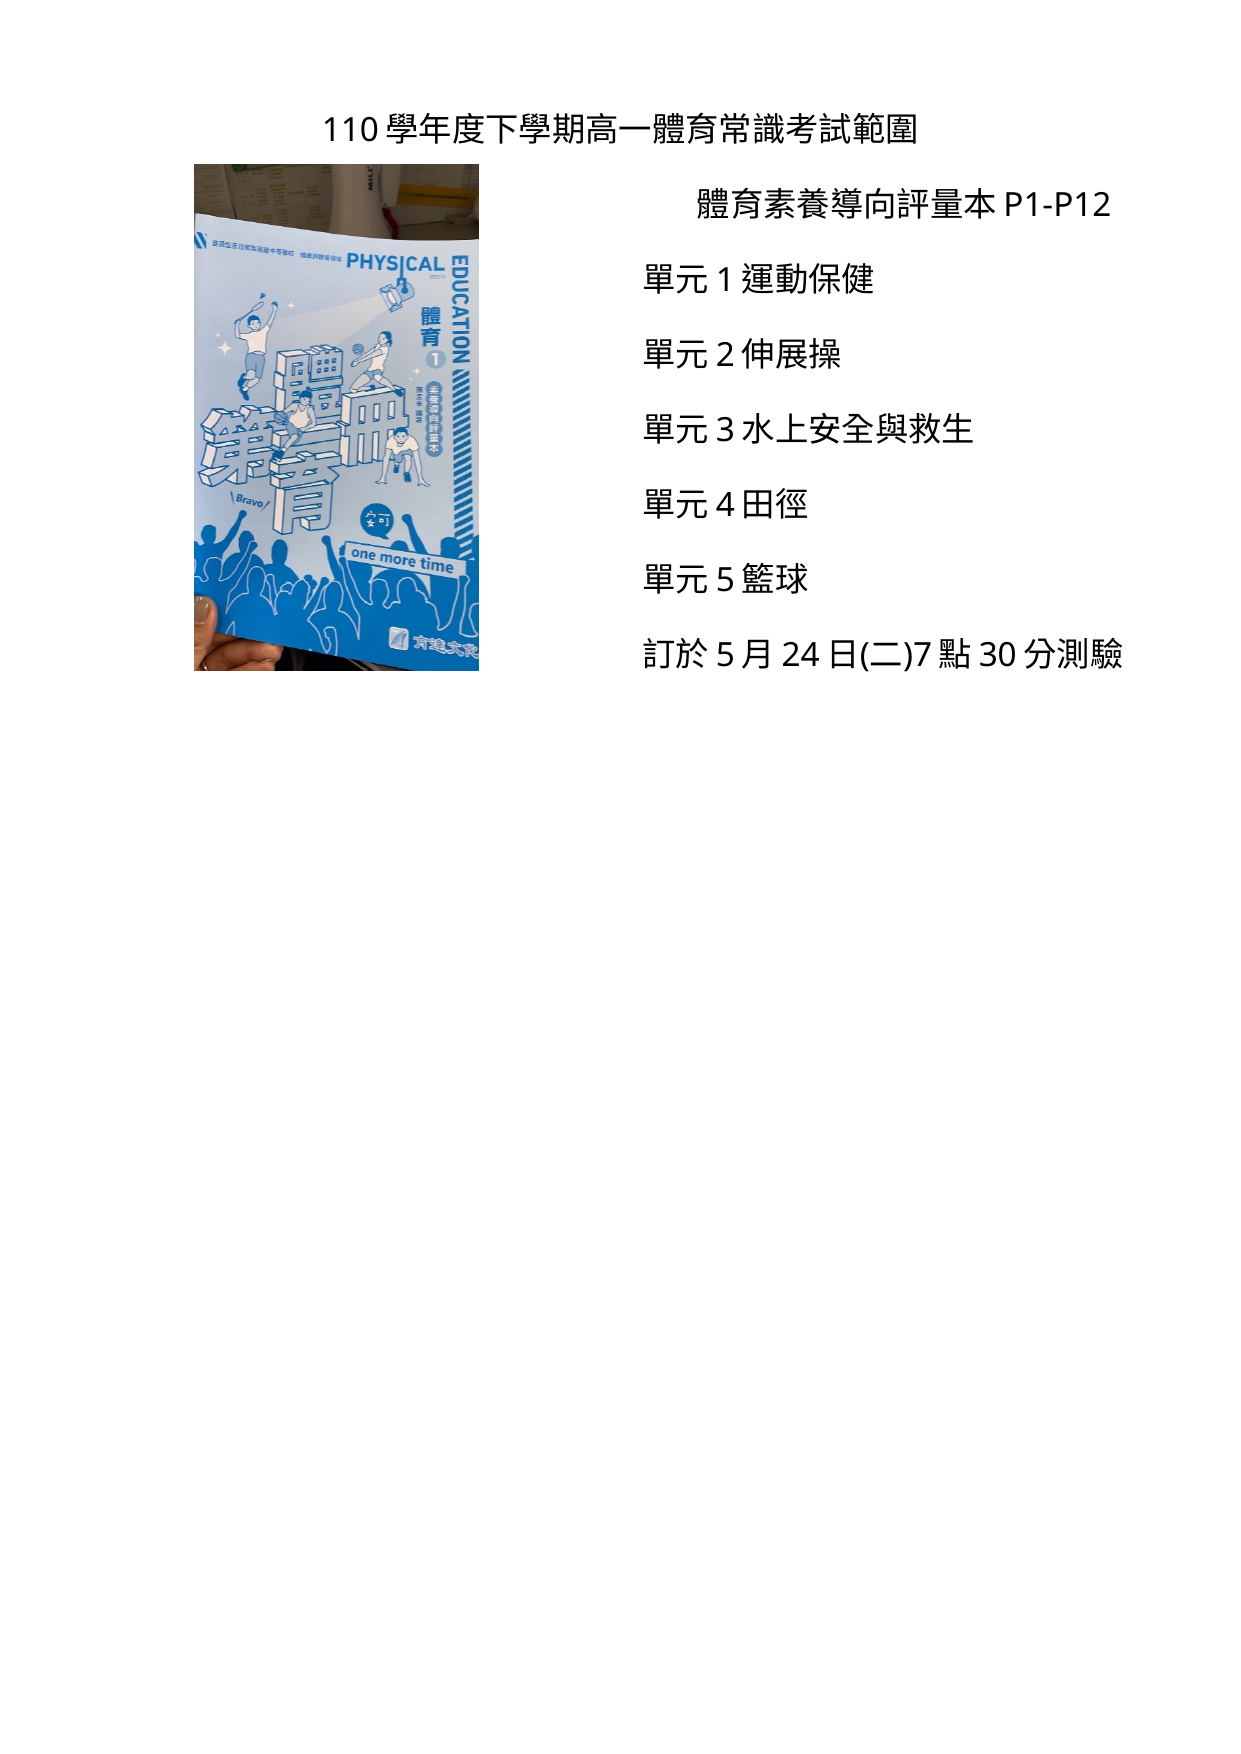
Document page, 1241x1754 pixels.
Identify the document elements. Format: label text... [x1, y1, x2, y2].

text 體育素養導向評量本P1-P12 [642, 164, 1165, 239]
text 單元5籃球 [642, 539, 1165, 614]
picture [194, 164, 479, 671]
text 訂於5月24日(二)7點30分測驗 [642, 614, 1165, 689]
text 單元2伸展操 [642, 314, 1165, 389]
text 單元1運動保健 [642, 239, 1165, 314]
text 單元4田徑 [642, 464, 1165, 539]
text 110學年度下學期高一體育常識考試範圍 [75, 89, 1165, 164]
text 單元3水上安全與救生 [642, 389, 1165, 464]
